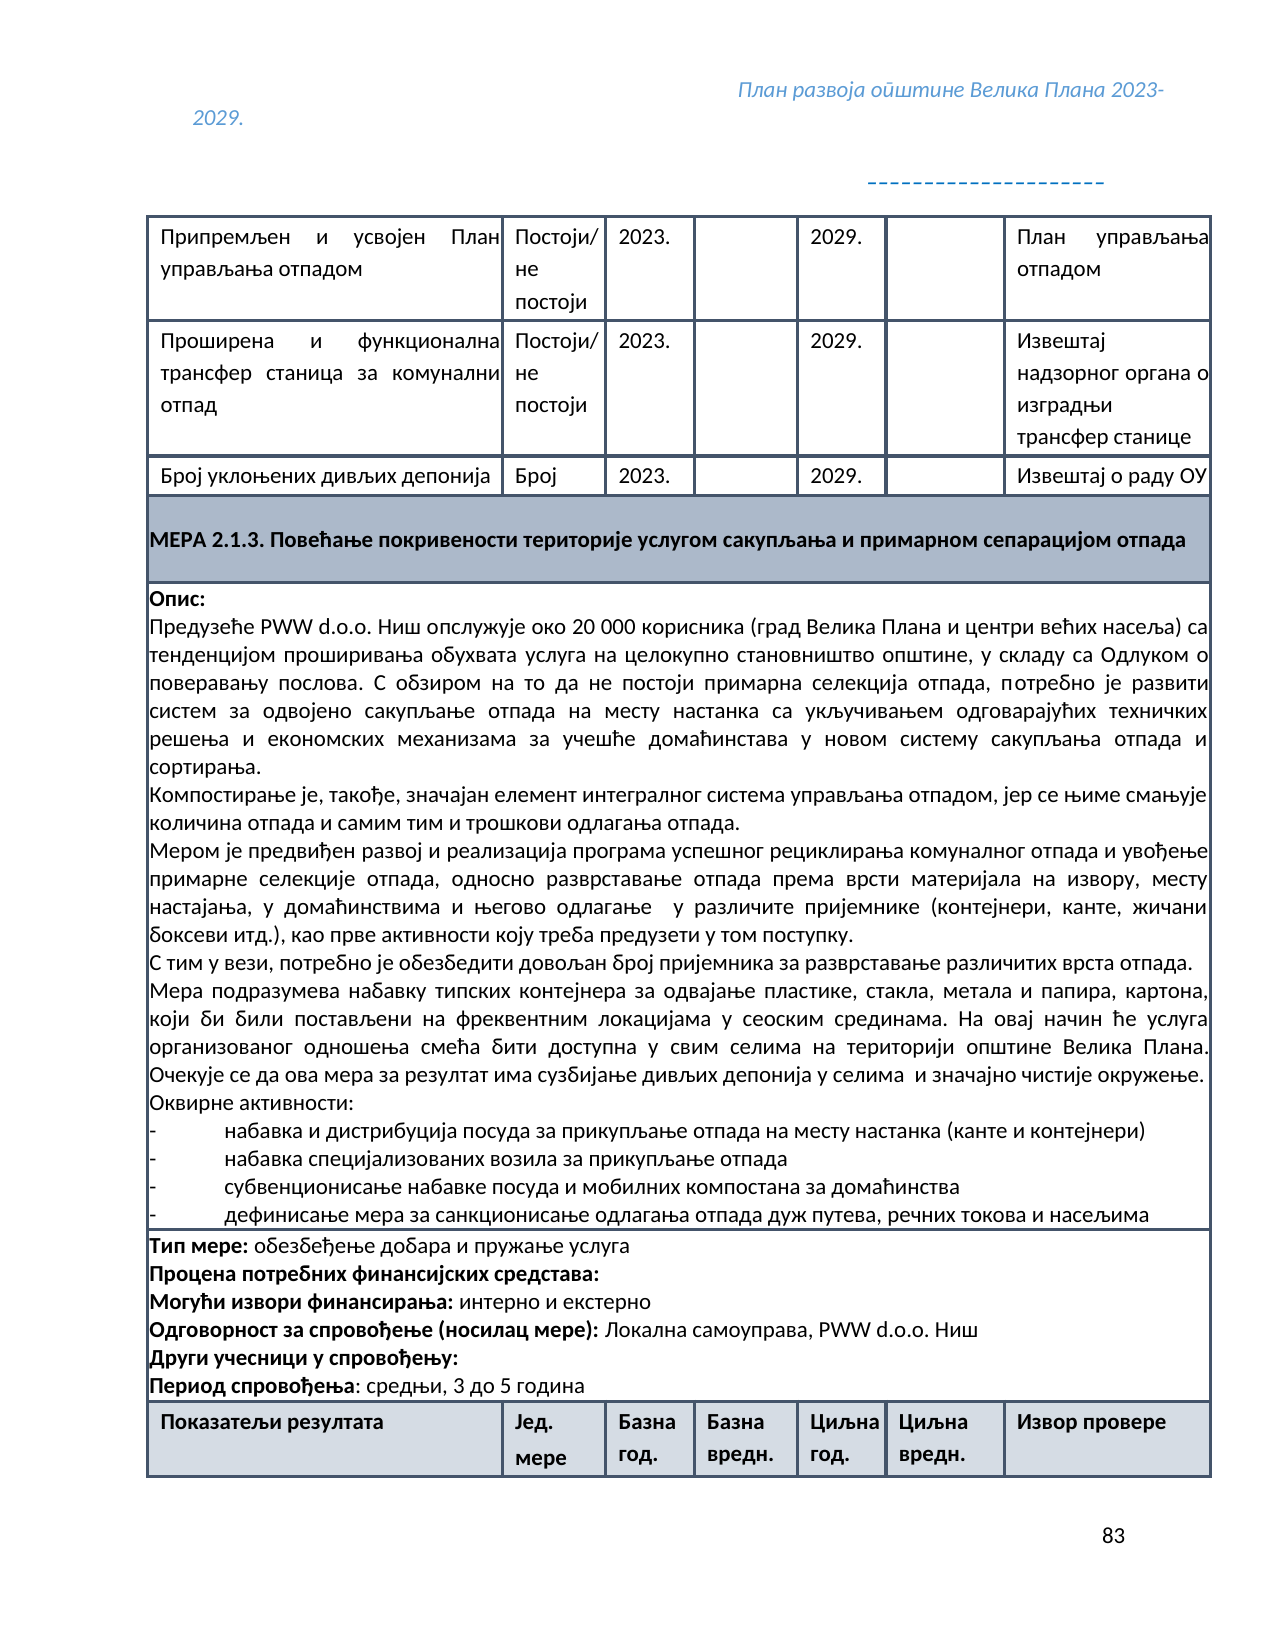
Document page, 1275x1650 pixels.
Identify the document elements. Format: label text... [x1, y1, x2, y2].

table_cell Циљна год. [799, 1403, 884, 1475]
table_cell Извештај надзорног органа о изградњи трансфер станице [1006, 322, 1209, 454]
table_cell Постоји/не постоји [504, 322, 604, 454]
table_cell 2029. [799, 322, 884, 454]
table_cell Број уклоњених дивљих депонија [149, 458, 501, 493]
table_cell Проширена и функционална трансфер станица за комунални отпад [149, 322, 501, 454]
table_cell Број [504, 458, 604, 493]
table_cell 2029. [799, 458, 884, 493]
table_cell Извор провере [1006, 1403, 1209, 1475]
table_cell Опис: Предузеће PWW d.o.o. Ниш опслужује око 20 000 корисника (град Велика Плана и центри већих насеља) са тенденцијом проширивања обухвата услуга на целокупно становништво општине, у складу са Одлуком о поверавању послова. С обзиром на то да не постоји примарна селекција отпада, потребно је развити систем за одвојено сакупљање отпада на месту настанка са укључивањем одговарајућих техничких решења и економских механизама за учешће домаћинстава у новом систему сакупљања отпада и сортирања. Компостирање је, такође, значајан елемент интегралног система управљања отпадом, јер се њиме смањује количина отпада и самим тим и трошкови одлагања отпада. Мером је предвиђен развој и реализација програма успешног рециклирања комуналног отпада и увођење примарне селекције отпада, односно разврставање отпада према врсти материјала на извору, месту настајања, у домаћинствима и његово одлагање у различите пријемнике (контејнери, канте, жичани боксеви итд.), као прве активности коју треба предузети у том поступку. С тим у вези, потребно је обезбедити довољан број пријемника за разврставање различитих врста отпада. Мера подразумева набавку типских контејнера за одвајање пластике, стакла, метала и папира, картона, који би били постављени на фреквентним локацијама у сеоским срединама. На овај начин ће услуга организованог одношења смећа бити доступна у свим селима на територији општине Велика Плана. Очекује се да ова мера за резултат има сузбијање дивљих депонија у селима и значајно чистије окружење. Оквирне активности: - набавка и дистрибуција посуда за прикупљање отпада на месту настанка (канте и контејнери) - набавка специјализованих возила за прикупљање отпада - субвенционисање набавке посуда и мобилних компостана за домаћинства - дефинисање мера за санкционисање одлагања отпада дуж путева, речних токова и насељима [149, 584, 1209, 1228]
table_cell 2029. [799, 218, 884, 319]
table_cell Базна вредн. [696, 1403, 796, 1475]
table_cell Припремљен и усвојен План управљања отпадом [149, 218, 501, 319]
table_cell Постоји/не постоји [504, 218, 604, 319]
table_cell [696, 458, 796, 493]
table_cell 2023. [607, 218, 693, 319]
table_cell [696, 322, 796, 454]
table_cell [696, 218, 796, 319]
table_cell 2023. [607, 322, 693, 454]
table_cell [888, 458, 1003, 493]
table_cell [888, 218, 1003, 319]
table_cell Јед. мере [504, 1403, 604, 1475]
table_cell МЕРА 2.1.3. Повећање покривености територије услугом сакупљања и примарном сепарацијом отпада [149, 497, 1209, 581]
table_cell Циљна вредн. [888, 1403, 1003, 1475]
table_cell [888, 322, 1003, 454]
table_cell Показатељи резултата [149, 1403, 501, 1475]
table_cell Тип мере: обезбеђење добара и пружање услуга Процена потребних финансијских средстава: Могући извори финансирања: интерно и екстерно Одговорност за спровођење (носилац мере): Локална самоуправа, PWW d.o.o. Ниш Други учесници у спровођењу: Период спровођења: средњи, 3 до 5 година [149, 1231, 1209, 1399]
table_cell Извештај о раду ОУ [1006, 458, 1209, 493]
table_cell Базна год. [607, 1403, 693, 1475]
table_cell 2023. [607, 458, 693, 493]
table_cell План управљања отпадом [1006, 218, 1209, 319]
